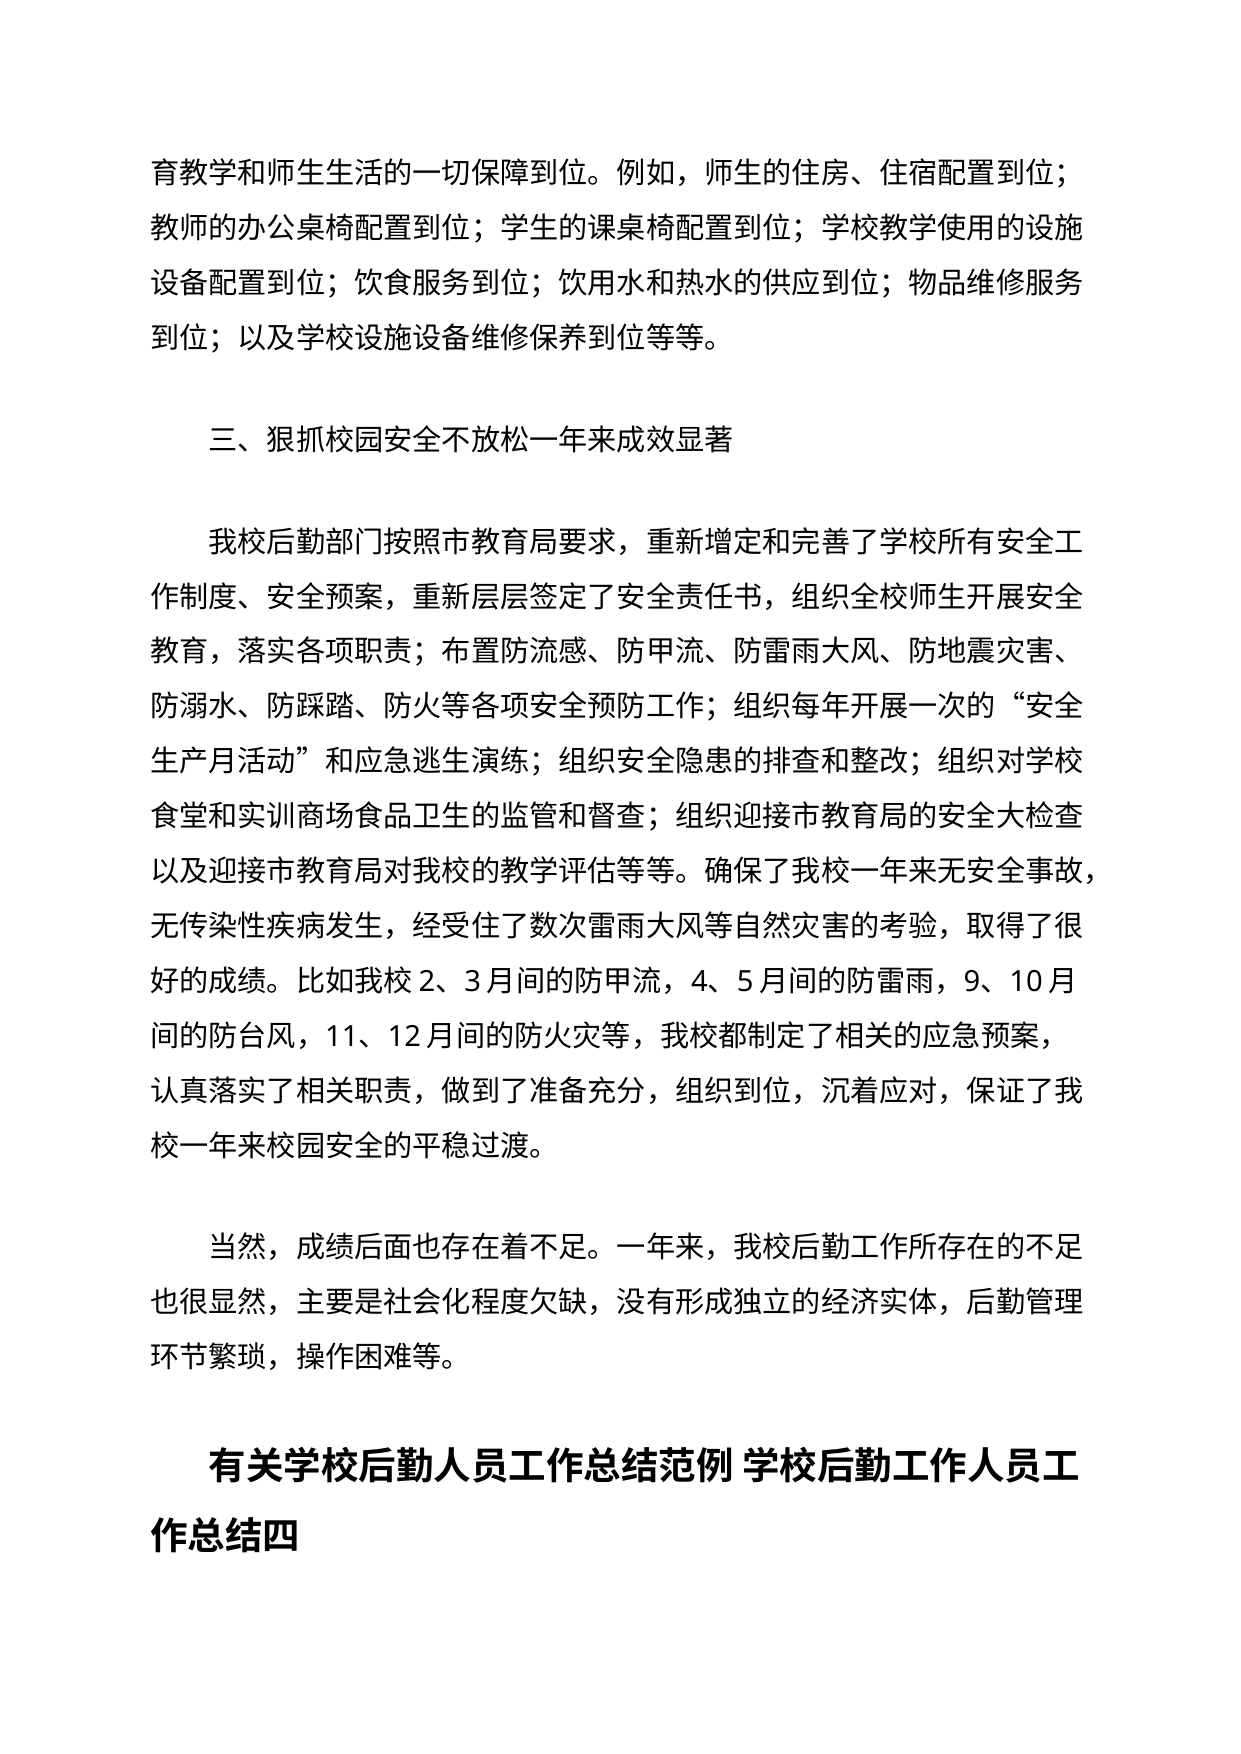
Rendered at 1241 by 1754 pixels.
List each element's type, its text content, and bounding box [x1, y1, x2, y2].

text 我校后勤部门按照市教育局要求，重新增定和完善了学校所有安全工作制度、安全预案，重新层层签定了安全责任书，组织全校师生开展安全教育，落实各项职责；布置防流感、防甲流、防雷雨大风、防地震灾害、防溺水、防踩踏、防火等各项安全预防工作；组织每年开展一次的“安全生产月活动”和应急逃生演练；组织安全隐患的排查和整改；组织对学校食堂和实训商场食品卫生的监管和督查；组织迎接市教育局的安全大检查以及迎接市教育局对我校的教学评估等等。确保了我校一年来无安全事故，无传染性疾病发生，经受住了数次雷雨大风等自然灾害的考验，取得了很好的成绩。比如我校2、3月间的防甲流，4、5月间的防雷雨，9、10月间的防台风，11、12月间的防火灾等，我校都制定了相关的应急预案，认真落实了相关职责，做到了准备充分，组织到位，沉着应对，保证了我校一年来校园安全的平稳过渡。 [150, 518, 1090, 1164]
text 三、狠抓校园安全不放松一年来成效显著 [150, 416, 1090, 459]
text 当然，成绩后面也存在着不足。一年来，我校后勤工作所存在的不足也很显然，主要是社会化程度欠缺，没有形成独立的经济实体，后勤管理环节繁琐，操作困难等。 [150, 1224, 1090, 1376]
text 有关学校后勤人员工作总结范例 学校后勤工作人员工作总结四 [150, 1436, 1090, 1560]
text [150, 150, 1090, 357]
